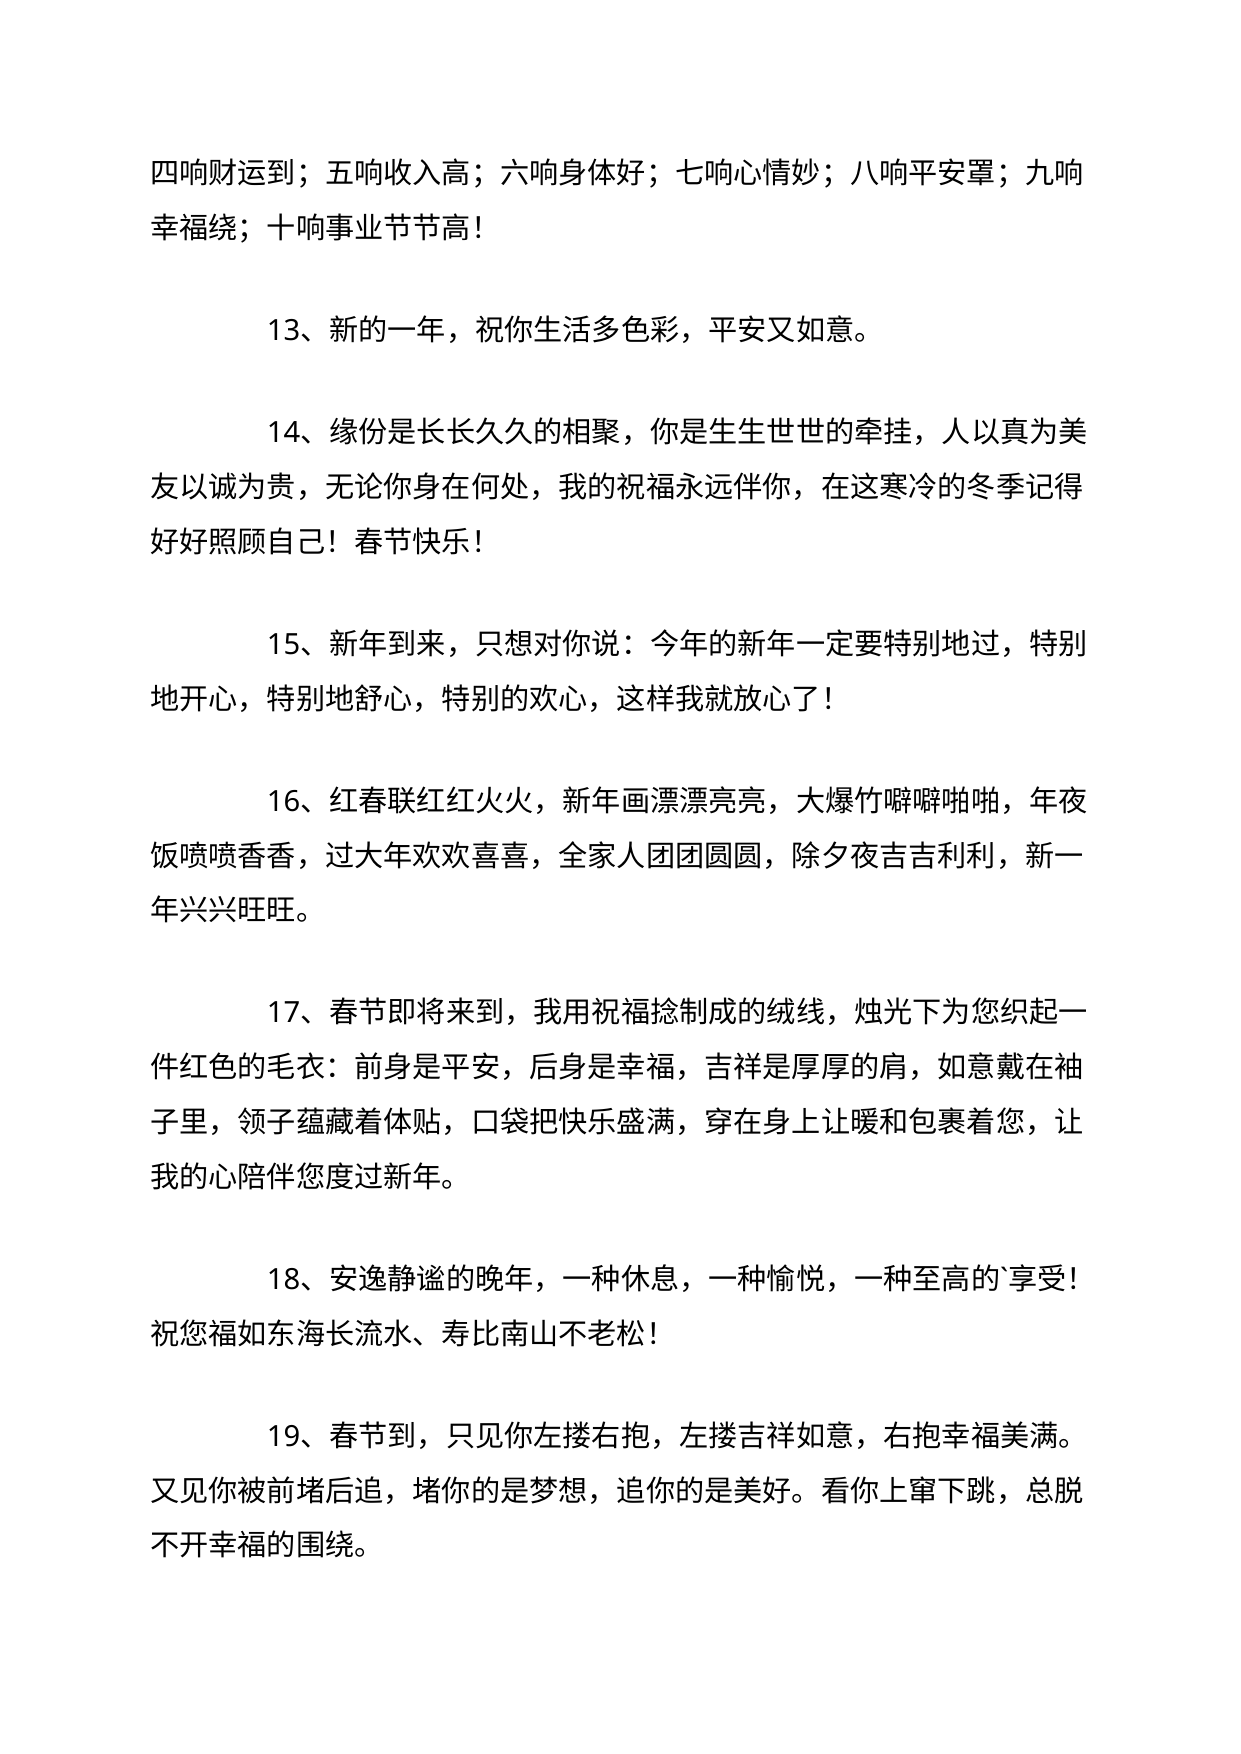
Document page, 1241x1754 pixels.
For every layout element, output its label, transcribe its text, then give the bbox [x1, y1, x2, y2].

text 16、红春联红红火火，新年画漂漂亮亮，大爆竹噼噼啪啪，年夜饭喷喷香香，过大年欢欢喜喜，全家人团团圆圆，除夕夜吉吉利利，新一年兴兴旺旺。 [150, 777, 1090, 929]
text 18、安逸静谧的晚年，一种休息，一种愉悦，一种至高的`享受！祝您福如东海长流水、寿比南山不老松！ [150, 1255, 1090, 1353]
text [150, 150, 1090, 247]
text 17、春节即将来到，我用祝福捻制成的绒线，烛光下为您织起一件红色的毛衣：前身是平安，后身是幸福，吉祥是厚厚的肩，如意戴在袖子里，领子蕴藏着体贴，口袋把快乐盛满，穿在身上让暖和包裹着您，让我的心陪伴您度过新年。 [150, 989, 1090, 1196]
text 19、春节到，只见你左搂右抱，左搂吉祥如意，右抱幸福美满。又见你被前堵后追，堵你的是梦想，追你的是美好。看你上窜下跳，总脱不开幸福的围绕。 [150, 1412, 1090, 1564]
text 15、新年到来，只想对你说：今年的新年一定要特别地过，特别地开心，特别地舒心，特别的欢心，这样我就放心了！ [150, 620, 1090, 718]
text 14、缘份是长长久久的相聚，你是生生世世的牵挂，人以真为美友以诚为贵，无论你身在何处，我的祝福永远伴你，在这寒冷的冬季记得好好照顾自己！春节快乐！ [150, 409, 1090, 561]
text 13、新的一年，祝你生活多色彩，平安又如意。 [150, 307, 1090, 349]
